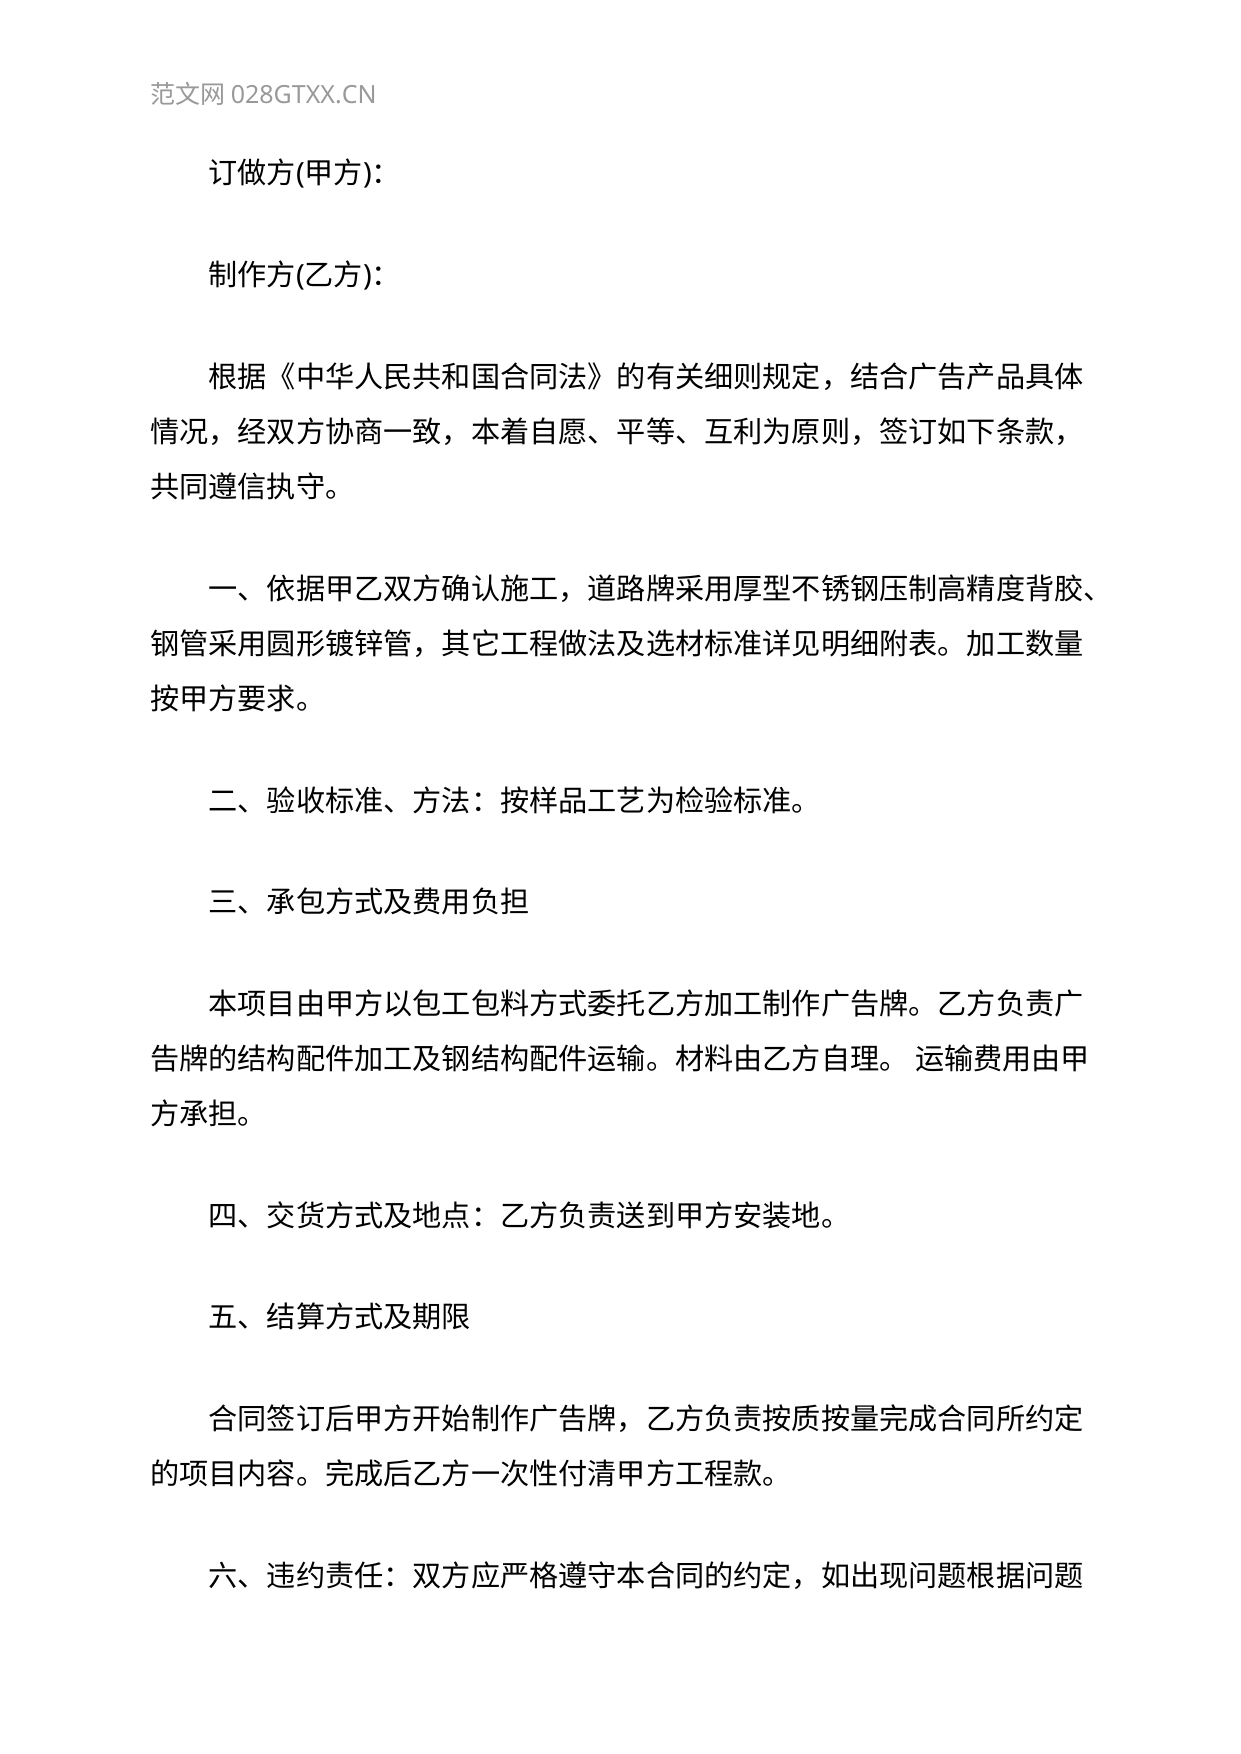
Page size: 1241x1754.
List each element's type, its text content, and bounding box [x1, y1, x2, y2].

text 五、结算方式及期限 [150, 1294, 1090, 1336]
text 四、交货方式及地点：乙方负责送到甲方安装地。 [150, 1192, 1090, 1234]
text 二、验收标准、方法：按样品工艺为检验标准。 [150, 777, 1090, 819]
text 三、承包方式及费用负担 [150, 879, 1090, 921]
text 合同签订后甲方开始制作广告牌，乙方负责按质按量完成合同所约定的项目内容。完成后乙方一次性付清甲方工程款。 [150, 1396, 1090, 1493]
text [150, 1552, 1090, 1595]
text 制作方(乙方)： [150, 252, 1090, 294]
text 根据《中华人民共和国合同法》的有关细则规定，结合广告产品具体情况，经双方协商一致，本着自愿、平等、互利为原则，签订如下条款，共同遵信执守。 [150, 354, 1090, 506]
text 本项目由甲方以包工包料方式委托乙方加工制作广告牌。乙方负责广告牌的结构配件加工及钢结构配件运输。材料由乙方自理。 运输费用由甲方承担。 [150, 981, 1090, 1133]
text 一、依据甲乙双方确认施工，道路牌采用厚型不锈钢压制高精度背胶、钢管采用圆形镀锌管，其它工程做法及选材标准详见明细附表。加工数量按甲方要求。 [150, 566, 1090, 718]
text 订做方(甲方)： [150, 150, 1090, 192]
